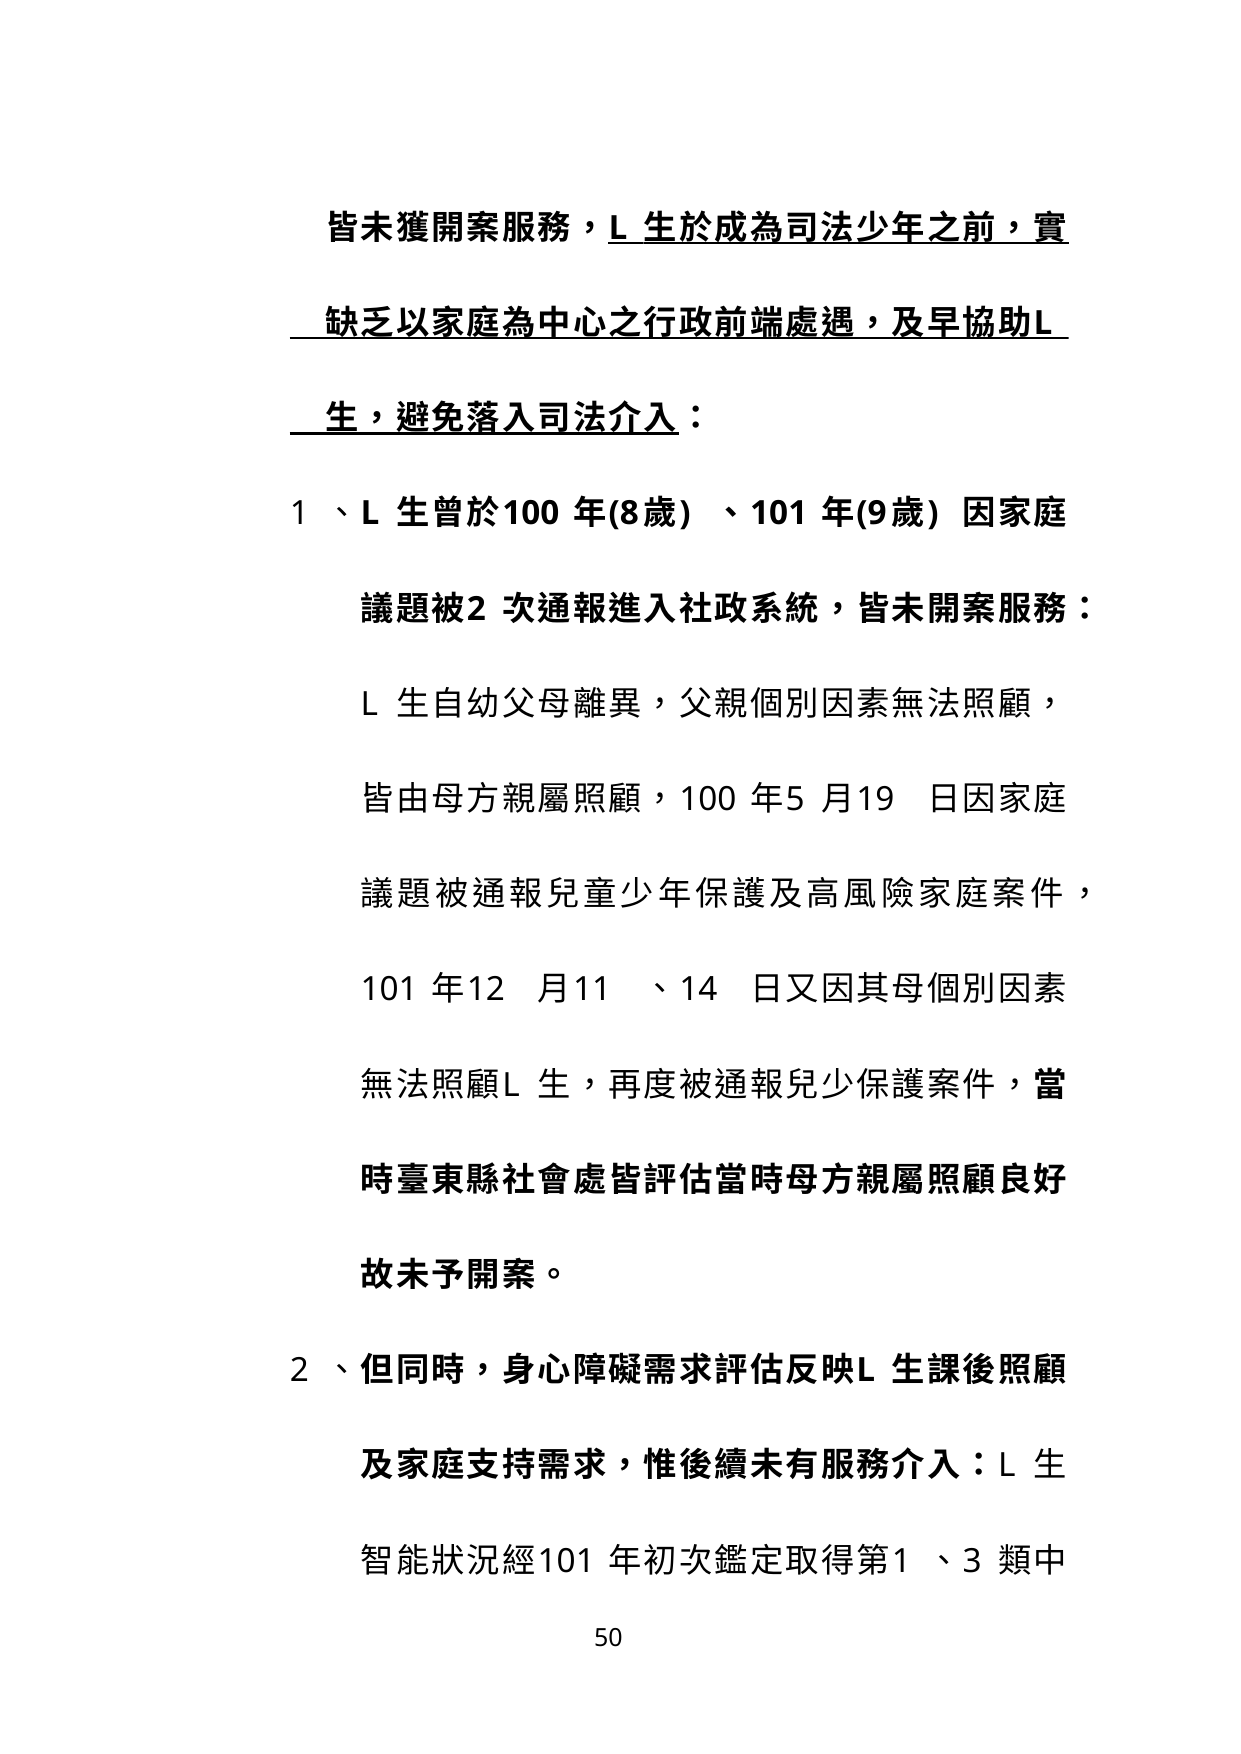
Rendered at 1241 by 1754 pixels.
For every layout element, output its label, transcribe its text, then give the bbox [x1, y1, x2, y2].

subtitle L生曾於100年(8歲)、101年(9歲)因家庭議題被2次通報進入社政系統，皆未開案服務：L生自幼父母離異，父親個別因素無法照顧，皆由母方親屬照顧，100年5月19日因家庭議題被通報兒童少年保護及高風險家庭案件，101年12月11、14日又因其母個別因素無法照顧L生，再度被通報兒少保護案件，當時臺東縣社會處皆評估當時母方親屬照顧良好，故未予開案。 [272, 463, 1069, 1320]
